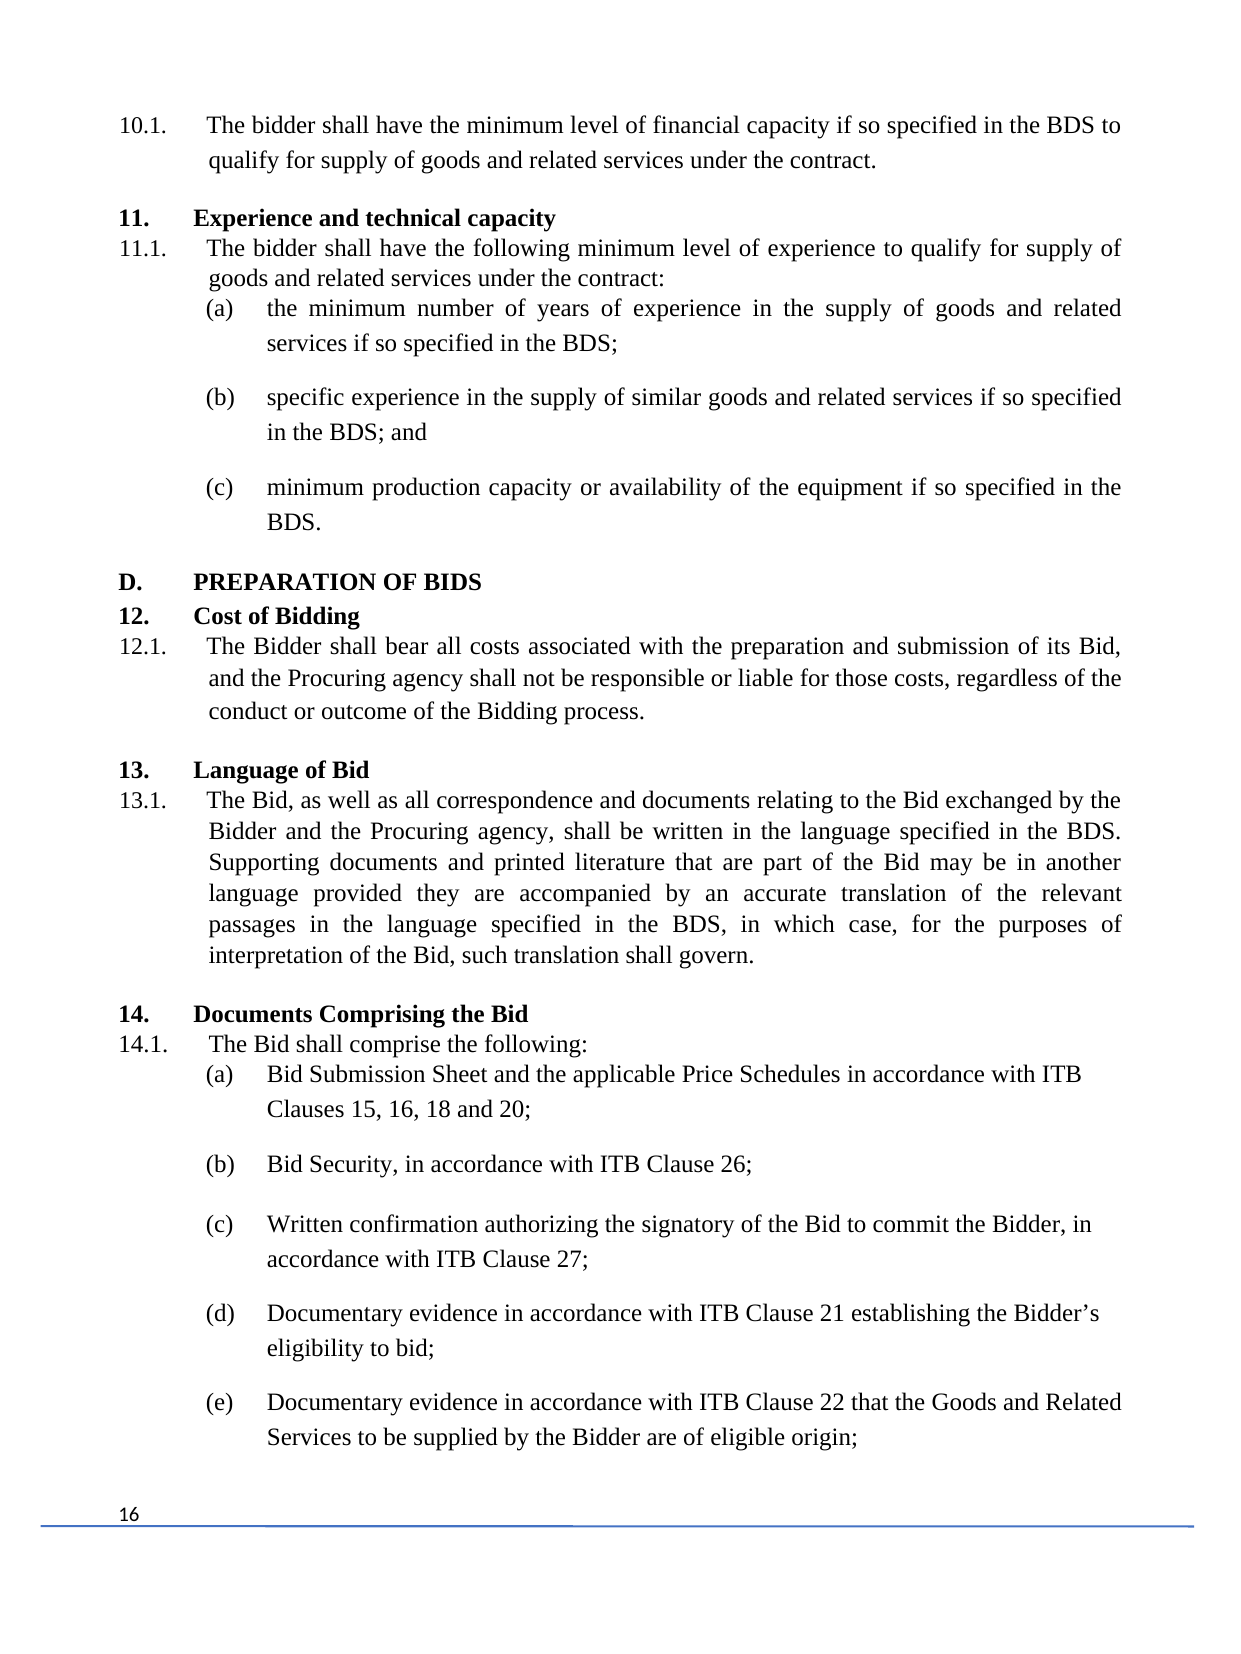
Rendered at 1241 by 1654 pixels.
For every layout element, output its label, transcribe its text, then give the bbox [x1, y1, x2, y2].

list specific experience in the supply of similar goods and related services if so specified in the BDS; and [206, 382, 1123, 446]
subtitle Language of Bid [118, 755, 1123, 783]
list Documentary evidence in accordance with ITB Clause 21 establishing the Bidder’s eligibility to bid; [206, 1298, 1123, 1362]
subtitle Documents Comprising the Bid [118, 999, 1123, 1028]
subtitle Experience and technical capacity [118, 203, 1123, 232]
list Documentary evidence in accordance with ITB Clause 22 that the Goods and Related Services to be supplied by the Bidder are of eligible origin; [206, 1387, 1123, 1451]
list the minimum number of years of experience in the supply of goods and related services if so specified in the BDS; [206, 293, 1123, 357]
list minimum production capacity or availability of the equipment if so specified in the BDS. [206, 472, 1123, 536]
list Written confirmation authorizing the signatory of the Bid to commit the Bidder, in accordance with ITB Clause 27; [206, 1209, 1123, 1273]
list The Bid shall comprise the following: [118, 1029, 1123, 1058]
text 13.1. The Bid, as well as all correspondence and documents relating to the Bid exchanged by the Bidder and the Procuring agency, shall be written in the language specified in the BDS. Supporting documents and printed literature that are part of the Bid may be in another language provided they are accompanied by an accurate translation of the relevant passages in the language specified in the BDS, in which case, for the purposes of interpretation of the Bid, such translation shall govern. [119, 785, 1123, 969]
text 11.1. The bidder shall have the following minimum level of experience to qualify for supply of goods and related services under the contract: [119, 233, 1123, 292]
text 10.1. The bidder shall have the minimum level of financial capacity if so specified in the BDS to qualify for supply of goods and related services under the contract. [119, 111, 1123, 174]
text 12.1. The Bidder shall bear all costs associated with the preparation and submission of its Bid, and the Procuring agency shall not be responsible or liable for those costs, regardless of the conduct or outcome of the Bidding process. [119, 631, 1123, 725]
list Bid Security, in accordance with ITB Clause 26; [206, 1149, 1123, 1178]
subtitle Cost of Bidding [118, 601, 1123, 629]
subtitle PREPARATION OF BIDS [118, 567, 1123, 596]
list Bid Submission Sheet and the applicable Price Schedules in accordance with ITB Clauses 15, 16, 18 and 20; [206, 1059, 1123, 1123]
